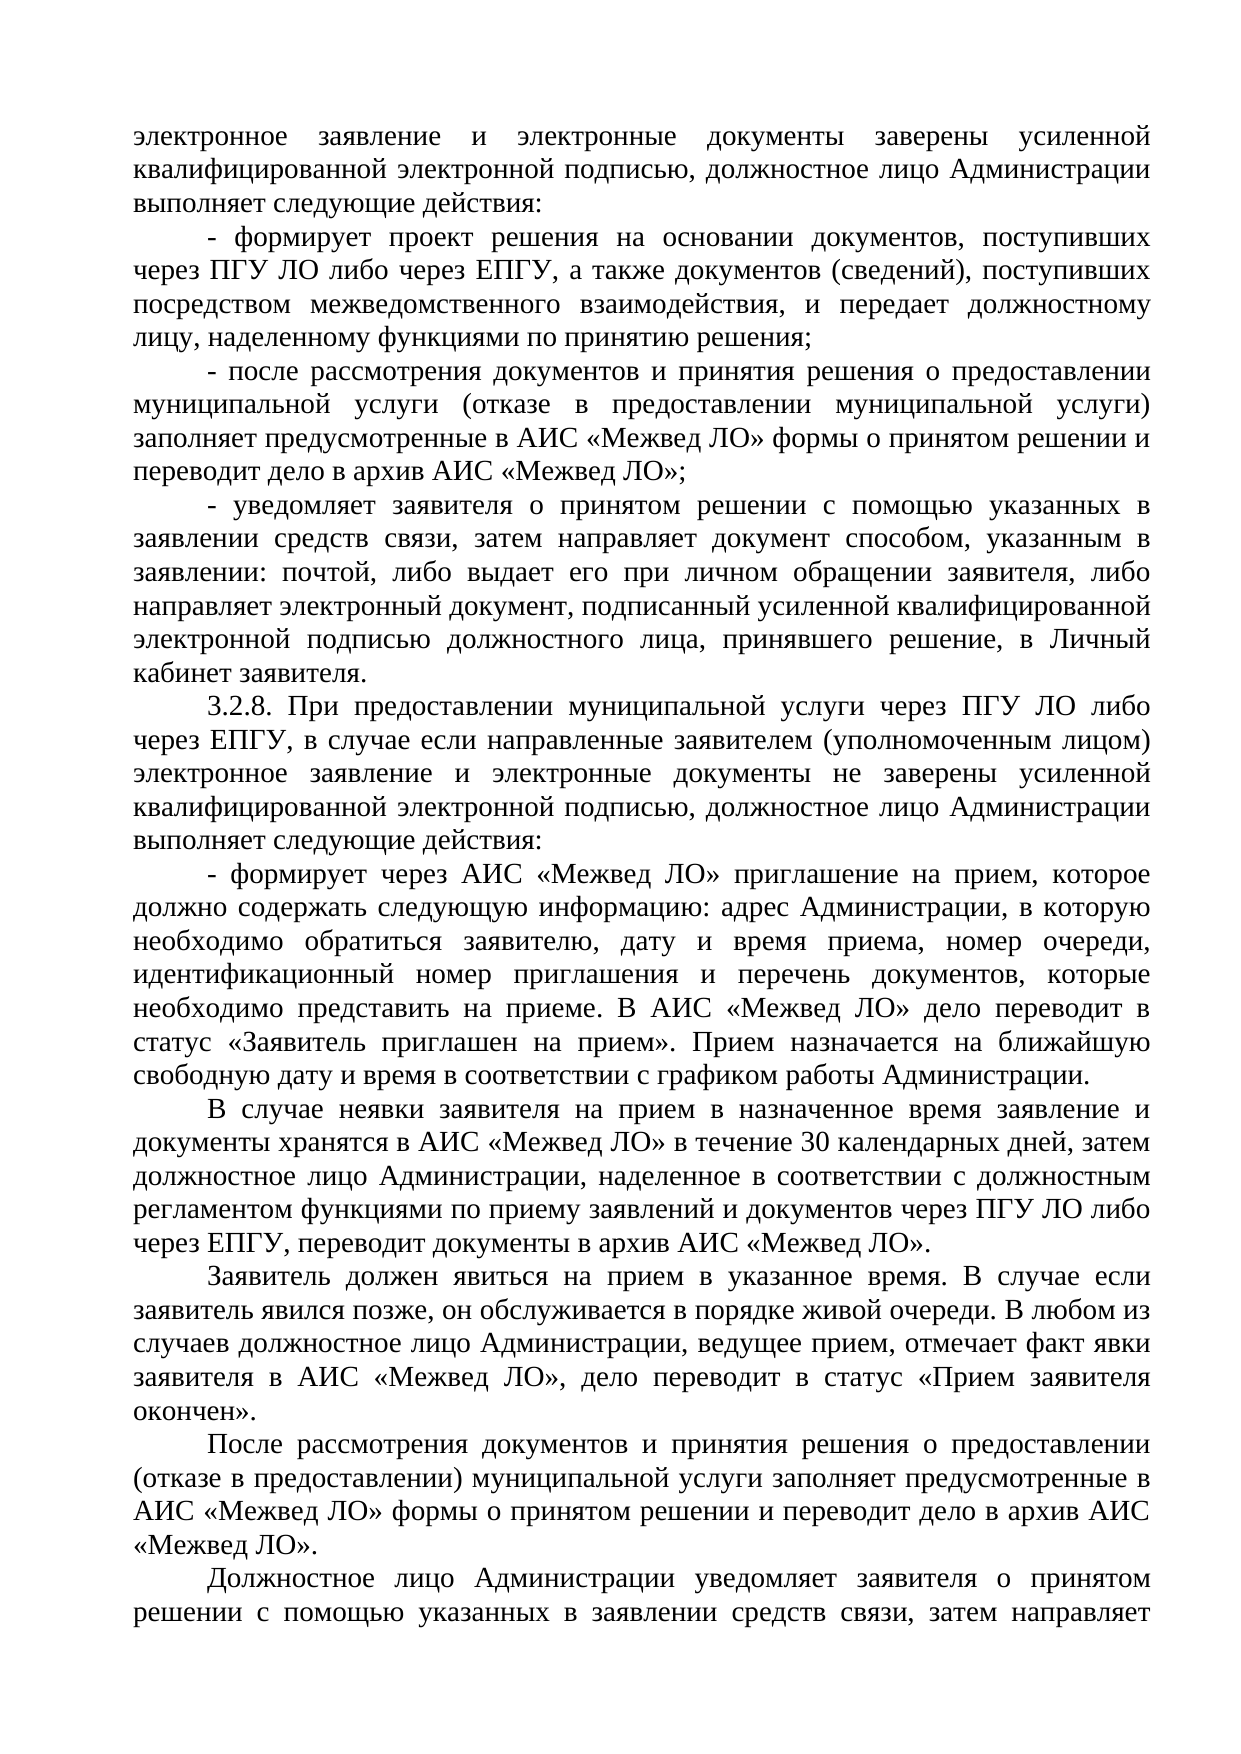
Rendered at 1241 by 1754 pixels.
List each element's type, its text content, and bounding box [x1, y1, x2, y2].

text - уведомляет заявителя о принятом решении с помощью указанных в заявлении средств связи, затем направляет документ способом, указанным в заявлении: почтой, либо выдает его при личном обращении заявителя, либо направляет электронный документ, подписанный усиленной квалифицированной электронной подписью должностного лица, принявшего решение, в Личный кабинет заявителя. [133, 487, 1152, 688]
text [133, 118, 1152, 219]
text После рассмотрения документов и принятия решения о предоставлении (отказе в предоставлении) муниципальной услуги заполняет предусмотренные в АИС «Межвед ЛО» формы о принятом решении и переводит дело в архив АИС «Межвед ЛО». [133, 1426, 1152, 1560]
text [133, 1560, 1152, 1627]
text - формирует через АИС «Межвед ЛО» приглашение на прием, которое должно содержать следующую информацию: адрес Администрации, в которую необходимо обратиться заявителю, дату и время приема, номер очереди, идентификационный номер приглашения и перечень документов, которые необходимо представить на приеме. В АИС «Межвед ЛО» дело переводит в статус «Заявитель приглашен на прием». Прием назначается на ближайшую свободную дату и время в соответствии с графиком работы Администрации. [133, 856, 1152, 1091]
text - после рассмотрения документов и принятия решения о предоставлении муниципальной услуги (отказе в предоставлении муниципальной услуги) заполняет предусмотренные в АИС «Межвед ЛО» формы о принятом решении и переводит дело в архив АИС «Межвед ЛО»; [133, 353, 1152, 487]
text - формирует проект решения на основании документов, поступивших через ПГУ ЛО либо через ЕПГУ, а также документов (сведений), поступивших посредством межведомственного взаимодействия, и передает должностному лицу, наделенному функциями по принятию решения; [133, 219, 1152, 353]
text 3.2.8. При предоставлении муниципальной услуги через ПГУ ЛО либо через ЕПГУ, в случае если направленные заявителем (уполномоченным лицом) электронное заявление и электронные документы не заверены усиленной квалифицированной электронной подписью, должностное лицо Администрации выполняет следующие действия: [133, 688, 1152, 856]
text В случае неявки заявителя на прием в назначенное время заявление и документы хранятся в АИС «Межвед ЛО» в течение 30 календарных дней, затем должностное лицо Администрации, наделенное в соответствии с должностным регламентом функциями по приему заявлений и документов через ПГУ ЛО либо через ЕПГУ, переводит документы в архив АИС «Межвед ЛО». [133, 1091, 1152, 1258]
text Заявитель должен явиться на прием в указанное время. В случае если заявитель явился позже, он обслуживается в порядке живой очереди. В любом из случаев должностное лицо Администрации, ведущее прием, отмечает факт явки заявителя в АИС «Межвед ЛО», дело переводит в статус «Прием заявителя окончен». [133, 1258, 1152, 1426]
